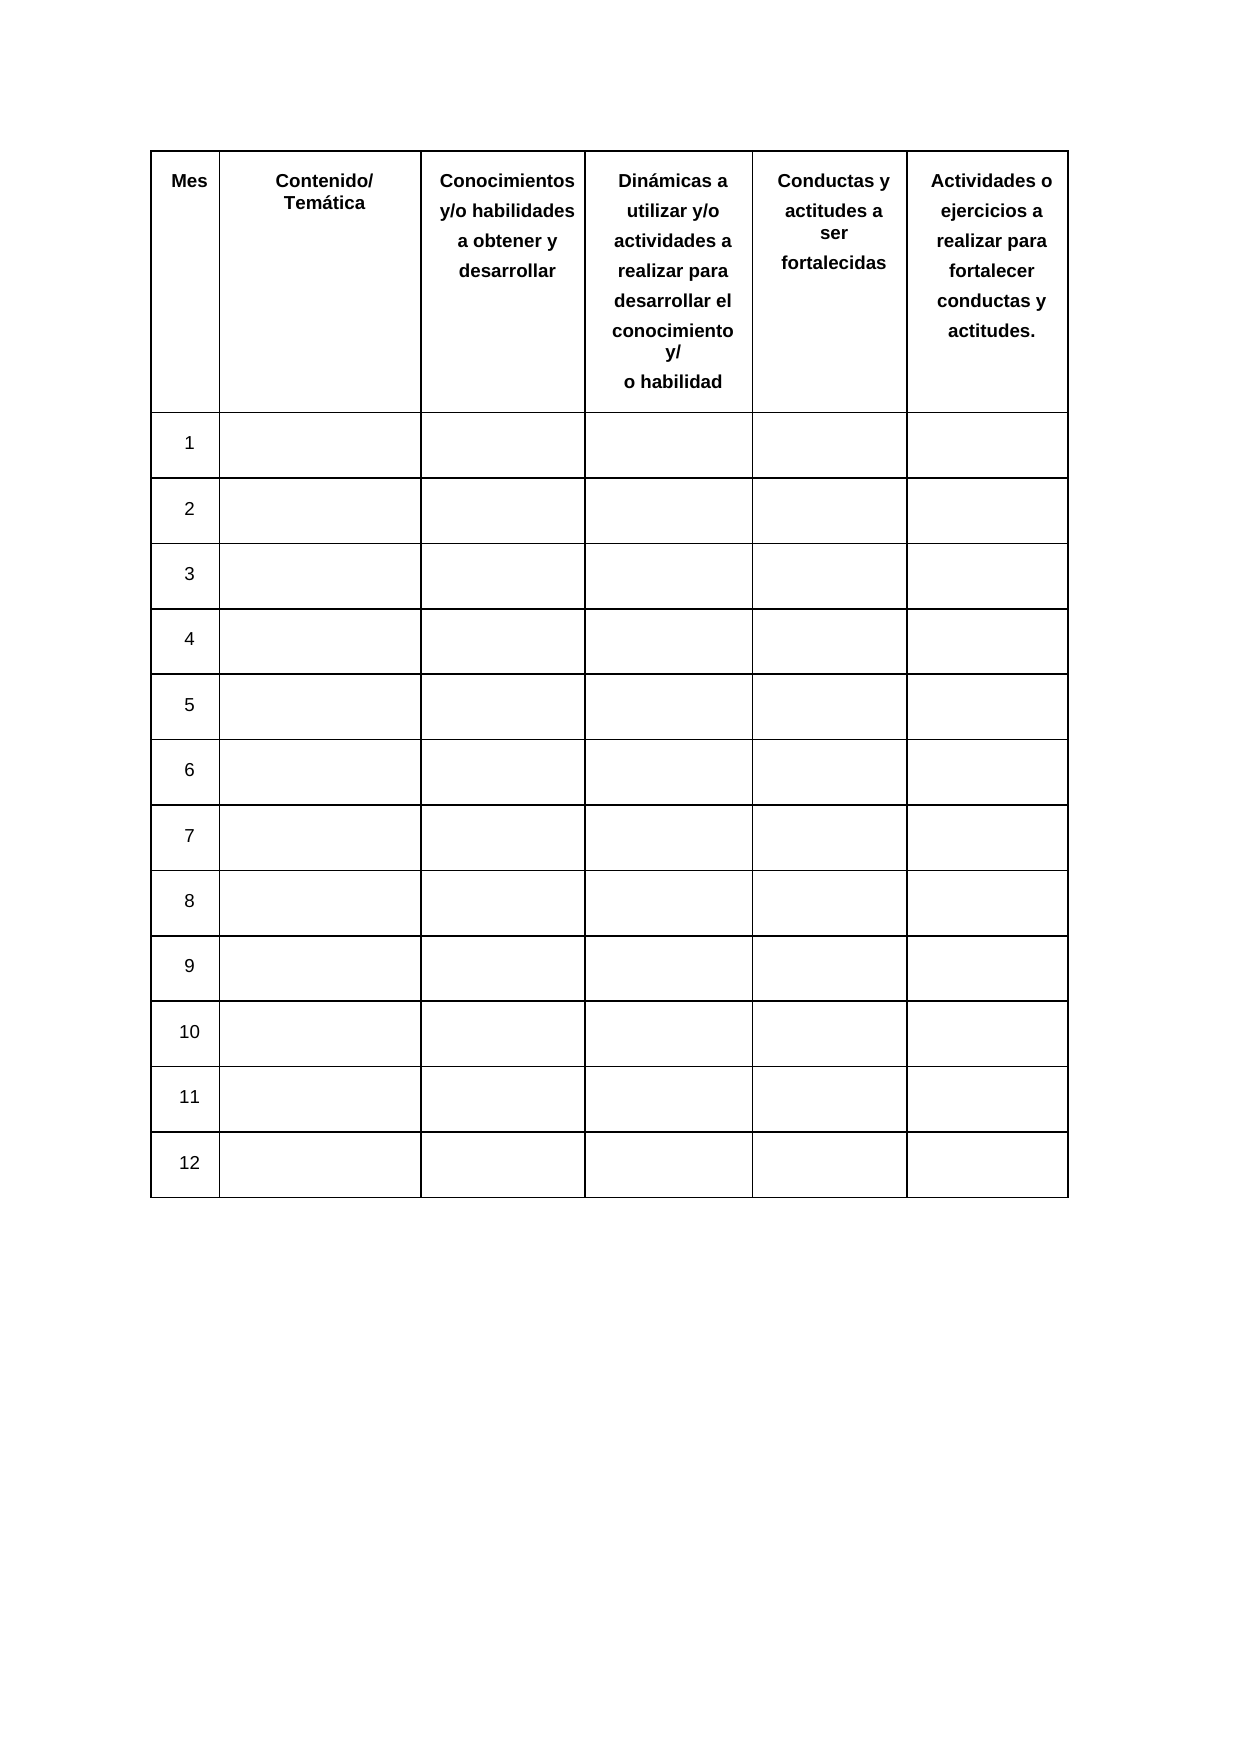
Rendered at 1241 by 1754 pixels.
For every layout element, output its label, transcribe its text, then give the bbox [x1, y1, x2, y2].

table_cell [220, 479, 420, 542]
table_cell [753, 544, 906, 608]
table_cell 2 [152, 479, 219, 542]
table_cell [586, 675, 752, 739]
table_header Mes [152, 152, 219, 412]
table_cell [422, 413, 584, 477]
table_cell [422, 479, 584, 542]
table_cell [586, 871, 752, 935]
table_cell [586, 1133, 752, 1197]
table_cell [586, 479, 752, 542]
table_cell 11 [152, 1067, 219, 1131]
table_cell [908, 675, 1067, 739]
table_cell [908, 479, 1067, 542]
table_cell [908, 610, 1067, 673]
table_cell [220, 740, 420, 804]
table_cell [908, 1067, 1067, 1131]
table_cell [908, 937, 1067, 1000]
table_cell [753, 610, 906, 673]
table_cell [753, 1133, 906, 1197]
table_cell [422, 610, 584, 673]
table_cell [586, 740, 752, 804]
table_cell [422, 1067, 584, 1131]
table_cell 1 [152, 413, 219, 477]
table_cell [908, 871, 1067, 935]
table_cell [753, 675, 906, 739]
table_cell [422, 1133, 584, 1197]
table_cell [753, 806, 906, 869]
table_cell [422, 544, 584, 608]
table_cell [908, 740, 1067, 804]
table_cell [586, 937, 752, 1000]
table_cell [220, 413, 420, 477]
table_cell [753, 479, 906, 542]
table_cell [908, 413, 1067, 477]
table_cell [220, 675, 420, 739]
table_cell [422, 871, 584, 935]
table_header Dinámicas a utilizar y/o actividades a realizar para desarrollar el conocimiento y/ o habilidad [586, 152, 752, 412]
table_cell 10 [152, 1002, 219, 1066]
table_cell 7 [152, 806, 219, 869]
table_cell [753, 1067, 906, 1131]
table_cell 5 [152, 675, 219, 739]
table_cell [220, 937, 420, 1000]
table_cell [422, 740, 584, 804]
table_cell 6 [152, 740, 219, 804]
table_cell 8 [152, 871, 219, 935]
table_cell [422, 937, 584, 1000]
table_cell [586, 413, 752, 477]
table_cell [586, 1002, 752, 1066]
table_cell [220, 871, 420, 935]
table_cell [220, 806, 420, 869]
table_cell [220, 1002, 420, 1066]
table_cell [908, 806, 1067, 869]
table_cell [586, 544, 752, 608]
table_cell [908, 544, 1067, 608]
table_cell [586, 1067, 752, 1131]
table_cell [753, 740, 906, 804]
table_cell [422, 1002, 584, 1066]
table_cell [908, 1002, 1067, 1066]
table_cell [422, 806, 584, 869]
table_header Contenido/Temática [220, 152, 420, 412]
table_cell [753, 413, 906, 477]
table_cell [220, 1133, 420, 1197]
table_cell [753, 1002, 906, 1066]
table_cell 3 [152, 544, 219, 608]
table_cell 4 [152, 610, 219, 673]
table_cell [586, 610, 752, 673]
table_cell [908, 1133, 1067, 1197]
table_cell [220, 610, 420, 673]
table_header Conductas y actitudes a ser fortalecidas [753, 152, 906, 412]
table_cell 9 [152, 937, 219, 1000]
table_cell [753, 871, 906, 935]
table_cell [220, 544, 420, 608]
table_header Conocimientos y/o habilidades a obtener y desarrollar [422, 152, 584, 412]
table_cell [586, 806, 752, 869]
table_cell 12 [152, 1133, 219, 1197]
table_header Actividades o ejercicios a realizar para fortalecer conductas y actitudes. [908, 152, 1067, 412]
table_cell [422, 675, 584, 739]
table_cell [753, 937, 906, 1000]
table_cell [220, 1067, 420, 1131]
